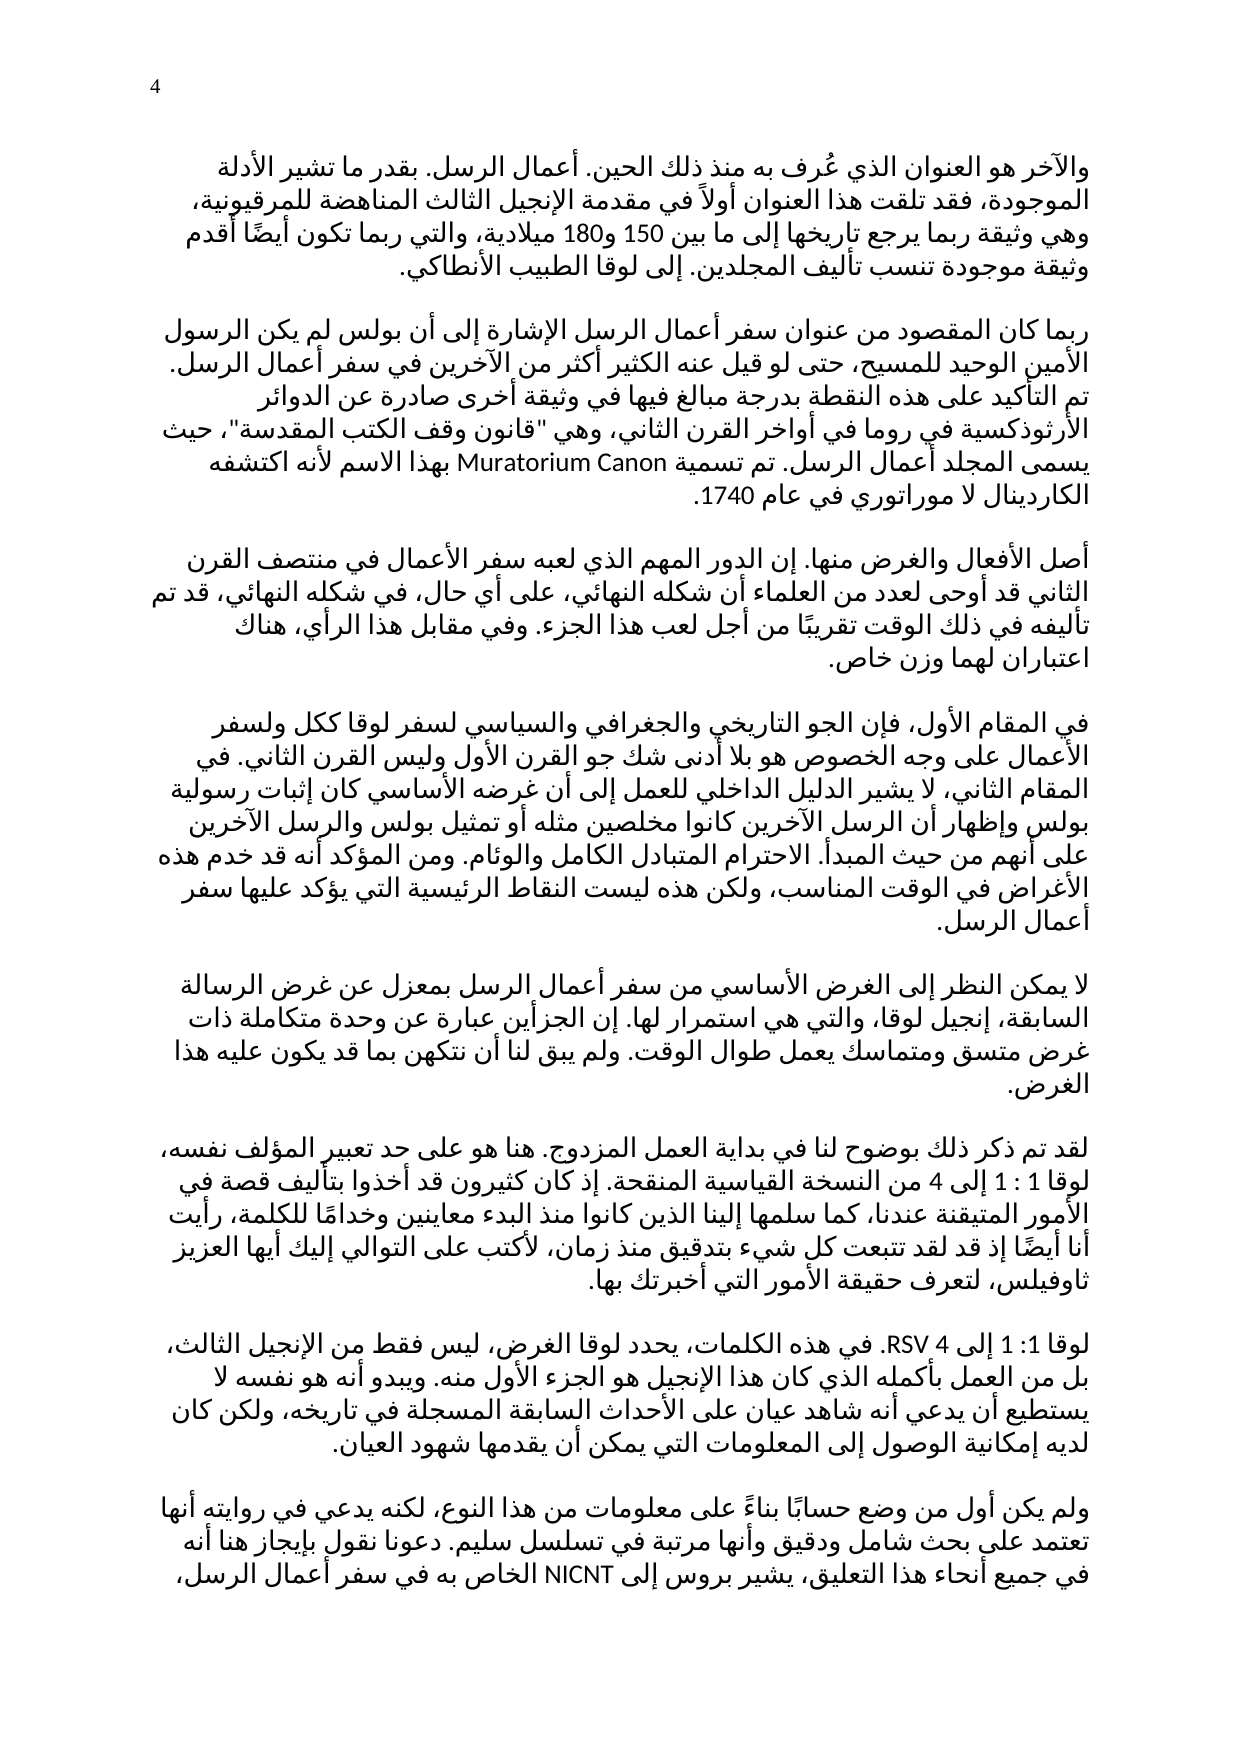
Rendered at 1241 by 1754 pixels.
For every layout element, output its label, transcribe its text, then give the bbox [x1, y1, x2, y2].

text في المقام الأول، فإن الجو التاريخي والجغرافي والسياسي لسفر لوقا ككل ولسفر الأعمال على وجه الخصوص هو بلا أدنى شك جو القرن الأول وليس القرن الثاني. في المقام الثاني، لا يشير الدليل الداخلي للعمل إلى أن غرضه الأساسي كان إثبات رسولية بولس وإظهار أن الرسل الآخرين كانوا مخلصين مثله أو تمثيل بولس والرسل الآخرين على أنهم من حيث المبدأ. الاحترام المتبادل الكامل والوئام. ومن المؤكد أنه قد خدم هذه الأغراض في الوقت المناسب، ولكن هذه ليست النقاط الرئيسية التي يؤكد عليها سفر أعمال الرسل. [150, 706, 1090, 937]
text لوقا 1: 1 إلى 4 RSV. في هذه الكلمات، يحدد لوقا الغرض، ليس فقط من الإنجيل الثالث، بل من العمل بأكمله الذي كان هذا الإنجيل هو الجزء الأول منه. ويبدو أنه هو نفسه لا يستطيع أن يدعي أنه شاهد عيان على الأحداث السابقة المسجلة في تاريخه، ولكن كان لديه إمكانية الوصول إلى المعلومات التي يمكن أن يقدمها شهود العيان. [150, 1327, 1090, 1459]
text ربما كان المقصود من عنوان سفر أعمال الرسل الإشارة إلى أن بولس لم يكن الرسول الأمين الوحيد للمسيح، حتى لو قيل عنه الكثير أكثر من الآخرين في سفر أعمال الرسل. تم التأكيد على هذه النقطة بدرجة مبالغ فيها في وثيقة أخرى صادرة عن الدوائر الأرثوذكسية في روما في أواخر القرن الثاني، وهي "قانون وقف الكتب المقدسة"، حيث يسمى المجلد أعمال الرسل. تم تسمية Muratorium Canon بهذا الاسم لأنه اكتشفه الكاردينال لا موراتوري في عام 1740. [150, 313, 1090, 511]
text والآخر هو العنوان الذي عُرف به منذ ذلك الحين. أعمال الرسل. بقدر ما تشير الأدلة الموجودة، فقد تلقت هذا العنوان أولاً في مقدمة الإنجيل الثالث المناهضة للمرقيونية، وهي وثيقة ربما يرجع تاريخها إلى ما بين 150 و180 ميلادية، والتي ربما تكون أيضًا أقدم وثيقة موجودة تنسب تأليف المجلدين. إلى لوقا الطبيب الأنطاكي. [150, 150, 1090, 282]
text أصل الأفعال والغرض منها. إن الدور المهم الذي لعبه سفر الأعمال في منتصف القرن الثاني قد أوحى لعدد من العلماء أن شكله النهائي، على أي حال، في شكله النهائي، قد تم تأليفه في ذلك الوقت تقريبًا من أجل لعب هذا الجزء. وفي مقابل هذا الرأي، هناك اعتباران لهما وزن خاص. [150, 542, 1090, 674]
text لا يمكن النظر إلى الغرض الأساسي من سفر أعمال الرسل بمعزل عن غرض الرسالة السابقة، إنجيل لوقا، والتي هي استمرار لها. إن الجزأين عبارة عن وحدة متكاملة ذات غرض متسق ومتماسك يعمل طوال الوقت. ولم يبق لنا أن نتكهن بما قد يكون عليه هذا الغرض. [150, 968, 1090, 1100]
text لقد تم ذكر ذلك بوضوح لنا في بداية العمل المزدوج. هنا هو على حد تعبير المؤلف نفسه، لوقا 1 : 1 إلى 4 من النسخة القياسية المنقحة. إذ كان كثيرون قد أخذوا بتأليف قصة في الأمور المتيقنة عندنا، كما سلمها إلينا الذين كانوا منذ البدء معاينين وخدامًا للكلمة، رأيت أنا أيضًا إذ قد لقد تتبعت كل شيء بتدقيق منذ زمان، لأكتب على التوالي إليك أيها العزيز ثاوفيلس، لتعرف حقيقة الأمور التي أخبرتك بها. [150, 1131, 1090, 1296]
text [150, 1491, 1090, 1590]
